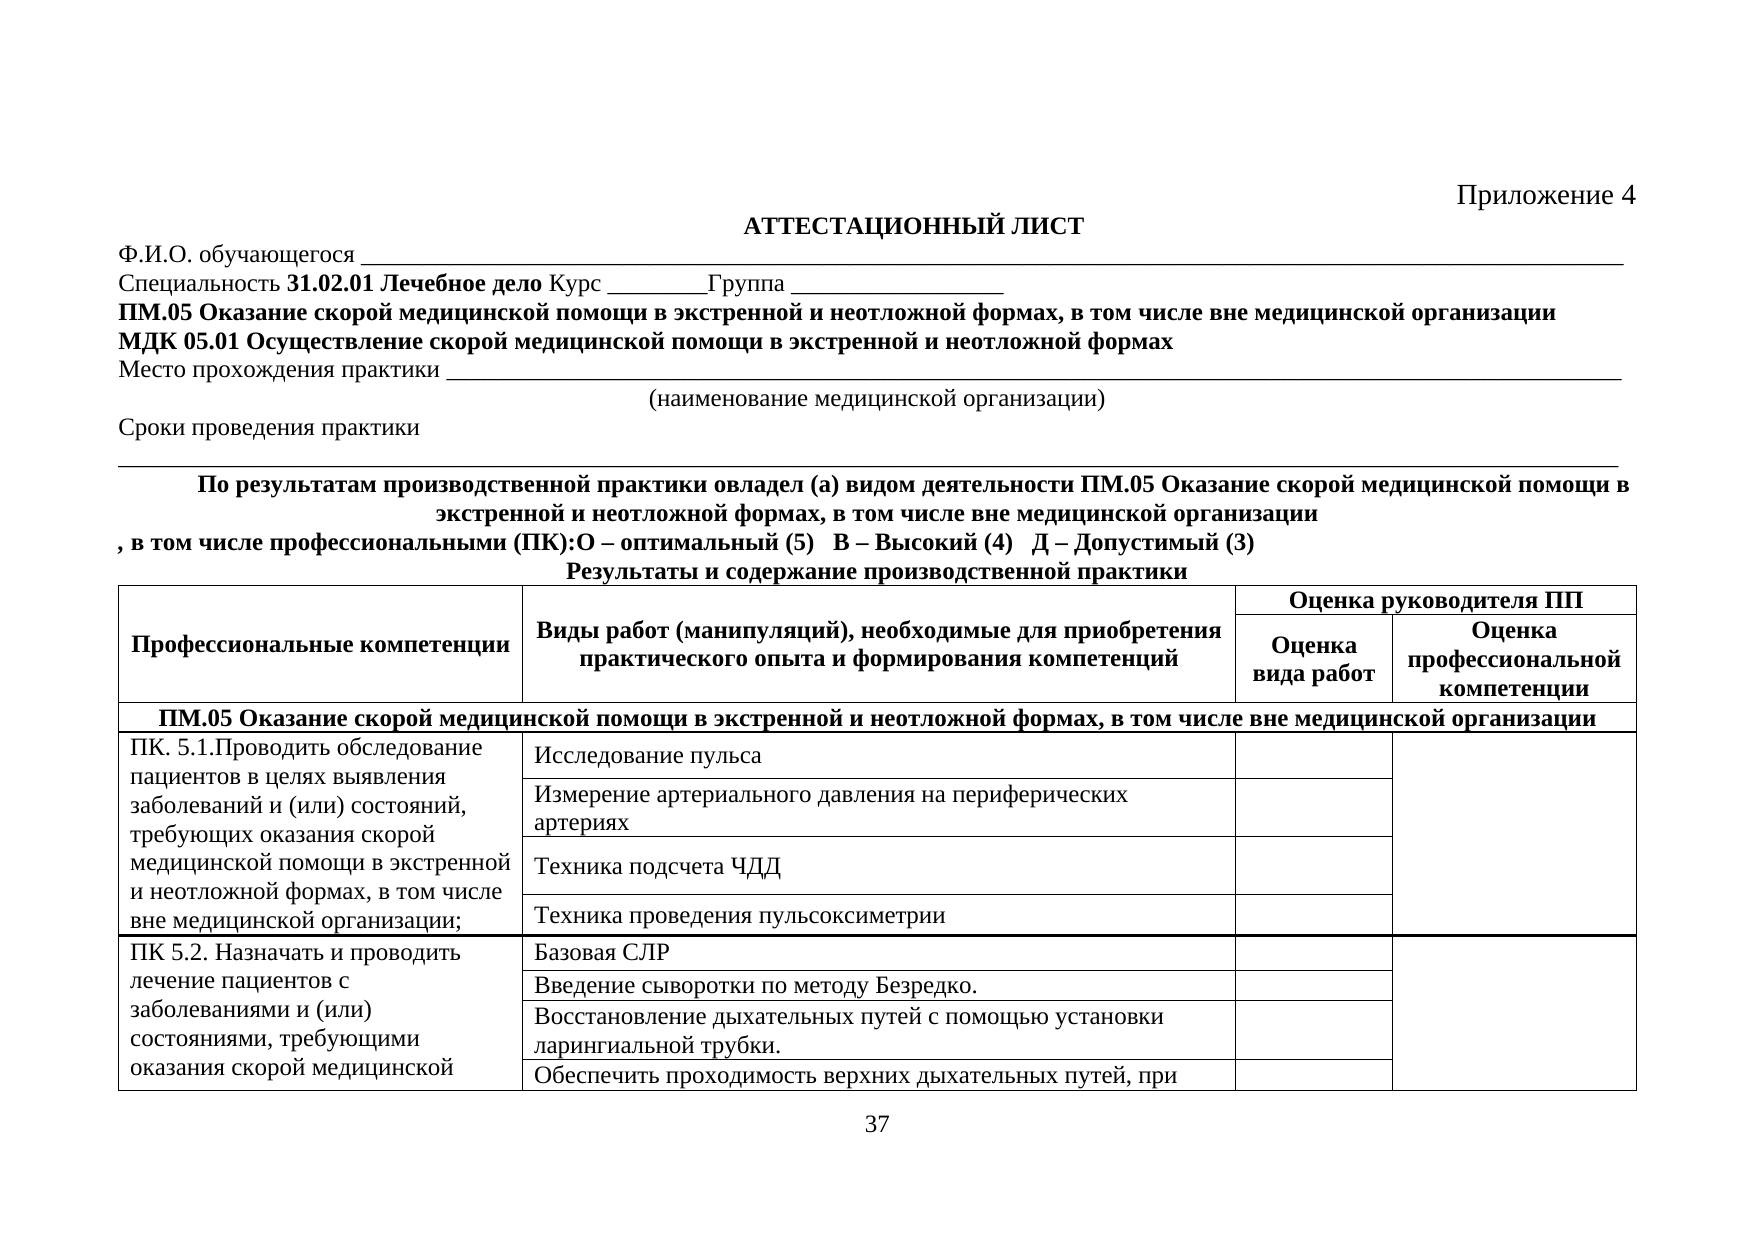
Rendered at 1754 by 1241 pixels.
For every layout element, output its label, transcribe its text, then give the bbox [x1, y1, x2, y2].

text ПМ.05 Оказание скорой медицинской помощи в экстренной и неотложной формах, в том числе вне медицинской организации [118, 297, 1636, 326]
table_cell ПК 5.2. Назначать и проводить лечение пациентов с заболеваниями и (или) состояниями, требующими оказания скорой медицинской помощи в экстренной и неотложной формах, в том числе вне медицинской организации [119, 937, 522, 1090]
table_cell [1236, 971, 1392, 1000]
table_cell [1236, 1060, 1392, 1090]
table_cell [1236, 1001, 1392, 1059]
table_cell [1236, 779, 1392, 836]
text По результатам производственной практики овладел (а) видом деятельности ПМ.05 Оказание скорой медицинской помощи в экстренной и неотложной формах, в том числе вне медицинской организации [118, 469, 1636, 527]
table_header Оценка руководителя ПП [1236, 586, 1636, 614]
text , в том числе профессиональными (ПК):О – оптимальный (5) В – Высокий (4) Д – Допустимый (3) [118, 527, 1636, 556]
table_cell [1236, 937, 1392, 969]
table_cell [523, 1060, 1235, 1090]
text Результаты и содержание производственной практики [118, 556, 1636, 584]
text Специальность 31.02.01 Лечебное дело Курс ________Группа _________________ [118, 268, 1636, 297]
table_cell [1393, 937, 1636, 1090]
table_cell Измерение артериального давления на периферических артериях [523, 779, 1235, 836]
text АТТЕСТАЦИОННЫЙ ЛИСТ [118, 211, 1636, 239]
text Место прохождения практики ______________________________________________________________________________________________ [118, 354, 1636, 383]
text Ф.И.О. обучающегося _____________________________________________________________________________________________________ [118, 239, 1636, 268]
table_cell [1236, 837, 1392, 894]
table_cell ПК. 5.1.Проводить обследование пациентов в целях выявления заболеваний и (или) состояний, требующих оказания скорой медицинской помощи в экстренной и неотложной формах, в том числе вне медицинской организации; [119, 733, 522, 934]
table_cell Оценка профессиональной компетенции [1393, 615, 1636, 702]
table_cell Исследование пульса [523, 733, 1235, 778]
table_cell [1236, 733, 1392, 778]
text Сроки проведения практики ________________________________________________________________________________________________________________________ [118, 412, 1636, 469]
table_cell Введение сыворотки по методу Безредко. [523, 971, 1235, 1000]
table_cell Восстановление дыхательных путей с помощью установки ларингиальной трубки. [523, 1001, 1235, 1059]
text (наименование медицинской организации) [118, 383, 1636, 412]
table_cell [1236, 895, 1392, 934]
table_cell Техника подсчета ЧДД [523, 837, 1235, 894]
text МДК 05.01 Осуществление скорой медицинской помощи в экстренной и неотложной формах [118, 326, 1636, 354]
table_header Профессиональные компетенции [119, 586, 522, 702]
text Приложение 4 [118, 177, 1636, 211]
table_cell ПМ.05 Оказание скорой медицинской помощи в экстренной и неотложной формах, в том числе вне медицинской организации [119, 703, 1636, 731]
table_cell [1393, 733, 1636, 934]
table_cell Оценка вида работ [1236, 615, 1392, 702]
table_header Виды работ (манипуляций), необходимые для приобретения практического опыта и формирования компетенций [523, 586, 1235, 702]
table_cell Базовая СЛР [523, 937, 1235, 969]
table_cell Техника проведения пульсоксиметрии [523, 895, 1235, 934]
